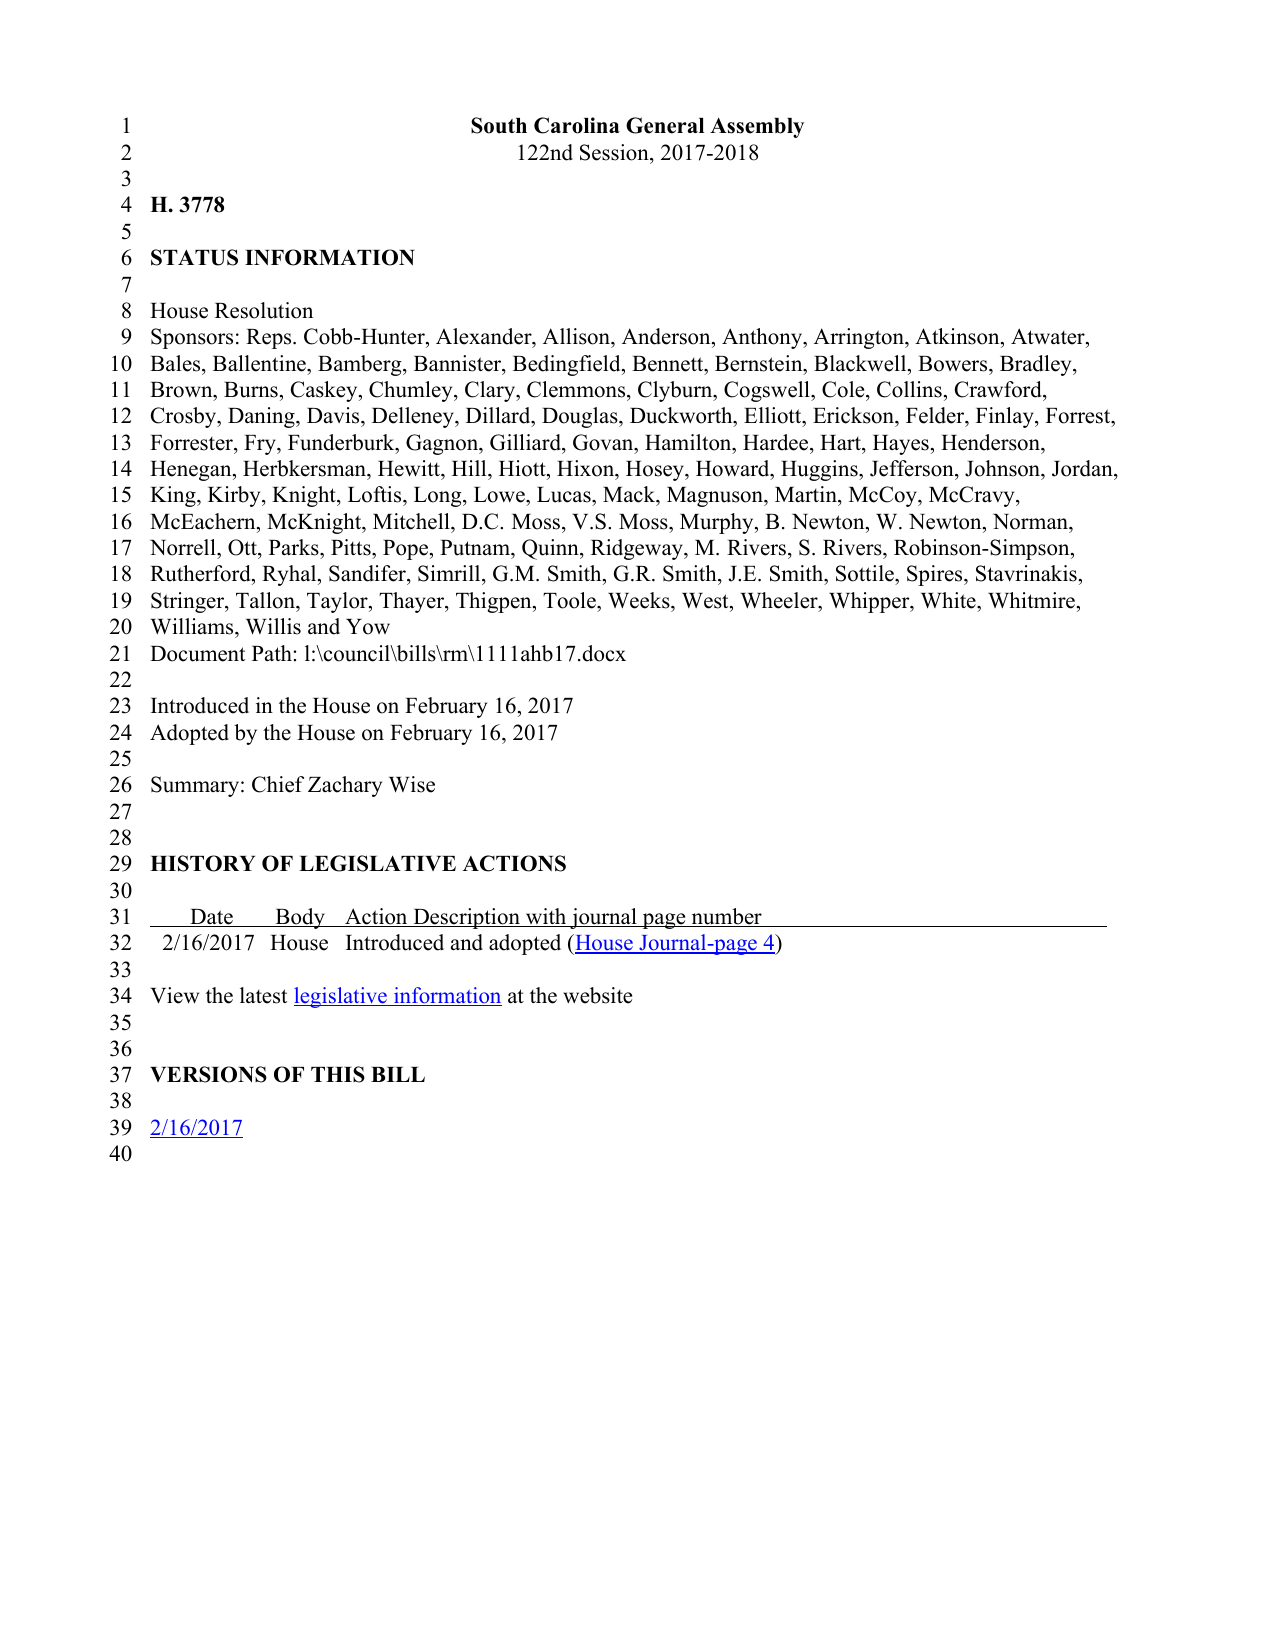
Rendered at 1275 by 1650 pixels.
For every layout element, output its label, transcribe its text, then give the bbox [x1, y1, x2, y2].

text 2/16/2017 House Introduced and adopted (House Journal-page 4) [150, 929, 1125, 956]
text Adopted by the House on February 16, 2017 [150, 719, 1125, 745]
text HISTORY OF LEGISLATIVE ACTIONS [150, 850, 1125, 877]
text H. 3778 [150, 192, 1125, 218]
text Sponsors: Reps. Cobb-Hunter, Alexander, Allison, Anderson, Anthony, Arrington, Atkinson, Atwater, Bales, Ballentine, Bamberg, Bannister, Bedingfield, Bennett, Bernstein, Blackwell, Bowers, Bradley, Brown, Burns, Caskey, Chumley, Clary, Clemmons, Clyburn, Cogswell, Cole, Collins, Crawford, Crosby, Daning, Davis, Delleney, Dillard, Douglas, Duckworth, Elliott, Erickson, Felder, Finlay, Forrest, Forrester, Fry, Funderburk, Gagnon, Gilliard, Govan, Hamilton, Hardee, Hart, Hayes, Henderson, Henegan, Herbkersman, Hewitt, Hill, Hiott, Hixon, Hosey, Howard, Huggins, Jefferson, Johnson, Jordan, King, Kirby, Knight, Loftis, Long, Lowe, Lucas, Mack, Magnuson, Martin, McCoy, McCravy, McEachern, McKnight, Mitchell, D.C. Moss, V.S. Moss, Murphy, B. Newton, W. Newton, Norman, Norrell, Ott, Parks, Pitts, Pope, Putnam, Quinn, Ridgeway, M. Rivers, S. Rivers, Robinson-Simpson, Rutherford, Ryhal, Sandifer, Simrill, G.M. Smith, G.R. Smith, J.E. Smith, Sottile, Spires, Stavrinakis, Stringer, Tallon, Taylor, Thayer, Thigpen, Toole, Weeks, West, Wheeler, Whipper, White, Whitmire, Williams, Willis and Yow [150, 323, 1125, 639]
text House Resolution [150, 297, 1125, 323]
text 2/16/2017 [150, 1114, 1125, 1140]
text VERSIONS OF THIS BILL [150, 1061, 1125, 1088]
text Document Path: l:\council\bills\rm\1111ahb17.docx [150, 639, 1125, 666]
text South Carolina General Assembly [150, 112, 1125, 139]
text Introduced in the House on February 16, 2017 [150, 692, 1125, 719]
text STATUS INFORMATION [150, 244, 1125, 271]
text Date Body Action Description with journal page number [150, 903, 1125, 929]
text 122nd Session, 2017-2018 [150, 139, 1125, 165]
text View the latest legislative information at the website [150, 982, 1125, 1008]
text Summary: Chief Zachary Wise [150, 771, 1125, 798]
